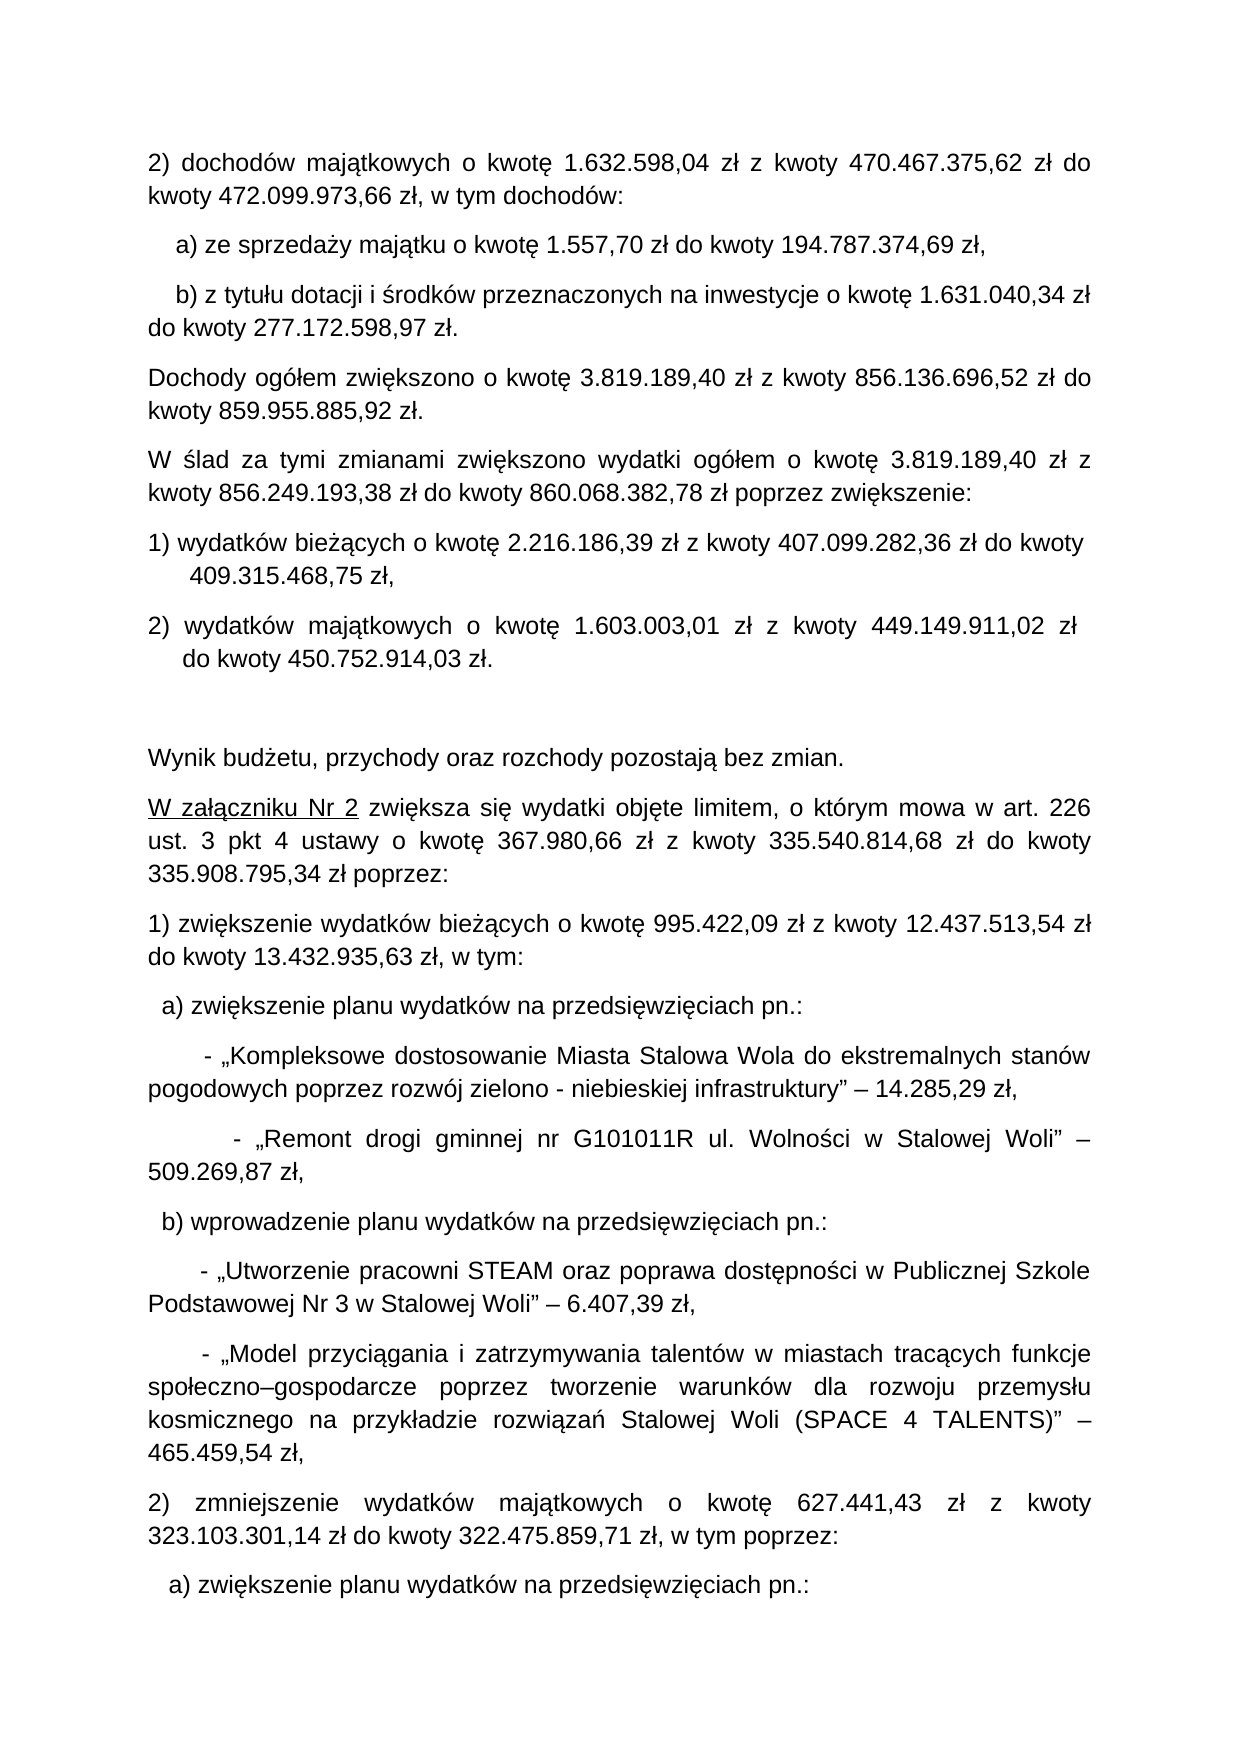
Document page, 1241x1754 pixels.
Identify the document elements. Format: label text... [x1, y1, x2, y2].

text - „Kompleksowe dostosowanie Miasta Stalowa Wola do ekstremalnych stanów pogodowych poprzez rozwój zielono - niebieskiej infrastruktury” – 14.285,29 zł, [148, 1041, 1093, 1103]
text W ślad za tymi zmianami zwiększono wydatki ogółem o kwotę 3.819.189,40 zł z kwoty 856.249.193,38 zł do kwoty 860.068.382,78 zł poprzez zwiększenie: [148, 445, 1093, 507]
text a) zwiększenie planu wydatków na przedsięwzięciach pn.: [148, 1570, 1093, 1599]
text b) z tytułu dotacji i środków przeznaczonych na inwestycje o kwotę 1.631.040,34 zł do kwoty 277.172.598,97 zł. [148, 280, 1093, 342]
text - „Remont drogi gminnej nr G101011R ul. Wolności w Stalowej Woli” – 509.269,87 zł, [148, 1124, 1093, 1186]
text Wynik budżetu, przychody oraz rozchody pozostają bez zmian. [148, 743, 1093, 772]
text W załączniku Nr 2 zwiększa się wydatki objęte limitem, o którym mowa w art. 226 ust. 3 pkt 4 ustawy o kwotę 367.980,66 zł z kwoty 335.540.814,68 zł do kwoty 335.908.795,34 zł poprzez: [148, 793, 1093, 888]
text - „Model przyciągania i zatrzymywania talentów w miastach tracących funkcje społeczno–gospodarcze poprzez tworzenie warunków dla rozwoju przemysłu kosmicznego na przykładzie rozwiązań Stalowej Woli (SPACE 4 TALENTS)” – 465.459,54 zł, [148, 1339, 1093, 1467]
text a) zwiększenie planu wydatków na przedsięwzięciach pn.: [148, 991, 1093, 1020]
text 2) dochodów majątkowych o kwotę 1.632.598,04 zł z kwoty 470.467.375,62 zł do kwoty 472.099.973,66 zł, w tym dochodów: [148, 148, 1093, 209]
text a) ze sprzedaży majątku o kwotę 1.557,70 zł do kwoty 194.787.374,69 zł, [148, 230, 1093, 259]
text - „Utworzenie pracowni STEAM oraz poprawa dostępności w Publicznej Szkole Podstawowej Nr 3 w Stalowej Woli” – 6.407,39 zł, [148, 1256, 1093, 1318]
text 1) zwiększenie wydatków bieżących o kwotę 995.422,09 zł z kwoty 12.437.513,54 zł do kwoty 13.432.935,63 zł, w tym: [148, 909, 1093, 970]
text b) wprowadzenie planu wydatków na przedsięwzięciach pn.: [148, 1206, 1093, 1235]
text Dochody ogółem zwiększono o kwotę 3.819.189,40 zł z kwoty 856.136.696,52 zł do kwoty 859.955.885,92 zł. [148, 363, 1093, 424]
text 2) wydatków majątkowych o kwotę 1.603.003,01 zł z kwoty 449.149.911,02 zł do kwoty 450.752.914,03 zł. [148, 611, 1093, 673]
text 2) zmniejszenie wydatków majątkowych o kwotę 627.441,43 zł z kwoty 323.103.301,14 zł do kwoty 322.475.859,71 zł, w tym poprzez: [148, 1488, 1093, 1549]
text 1) wydatków bieżących o kwotę 2.216.186,39 zł z kwoty 407.099.282,36 zł do kwoty 409.315.468,75 zł, [148, 528, 1093, 590]
